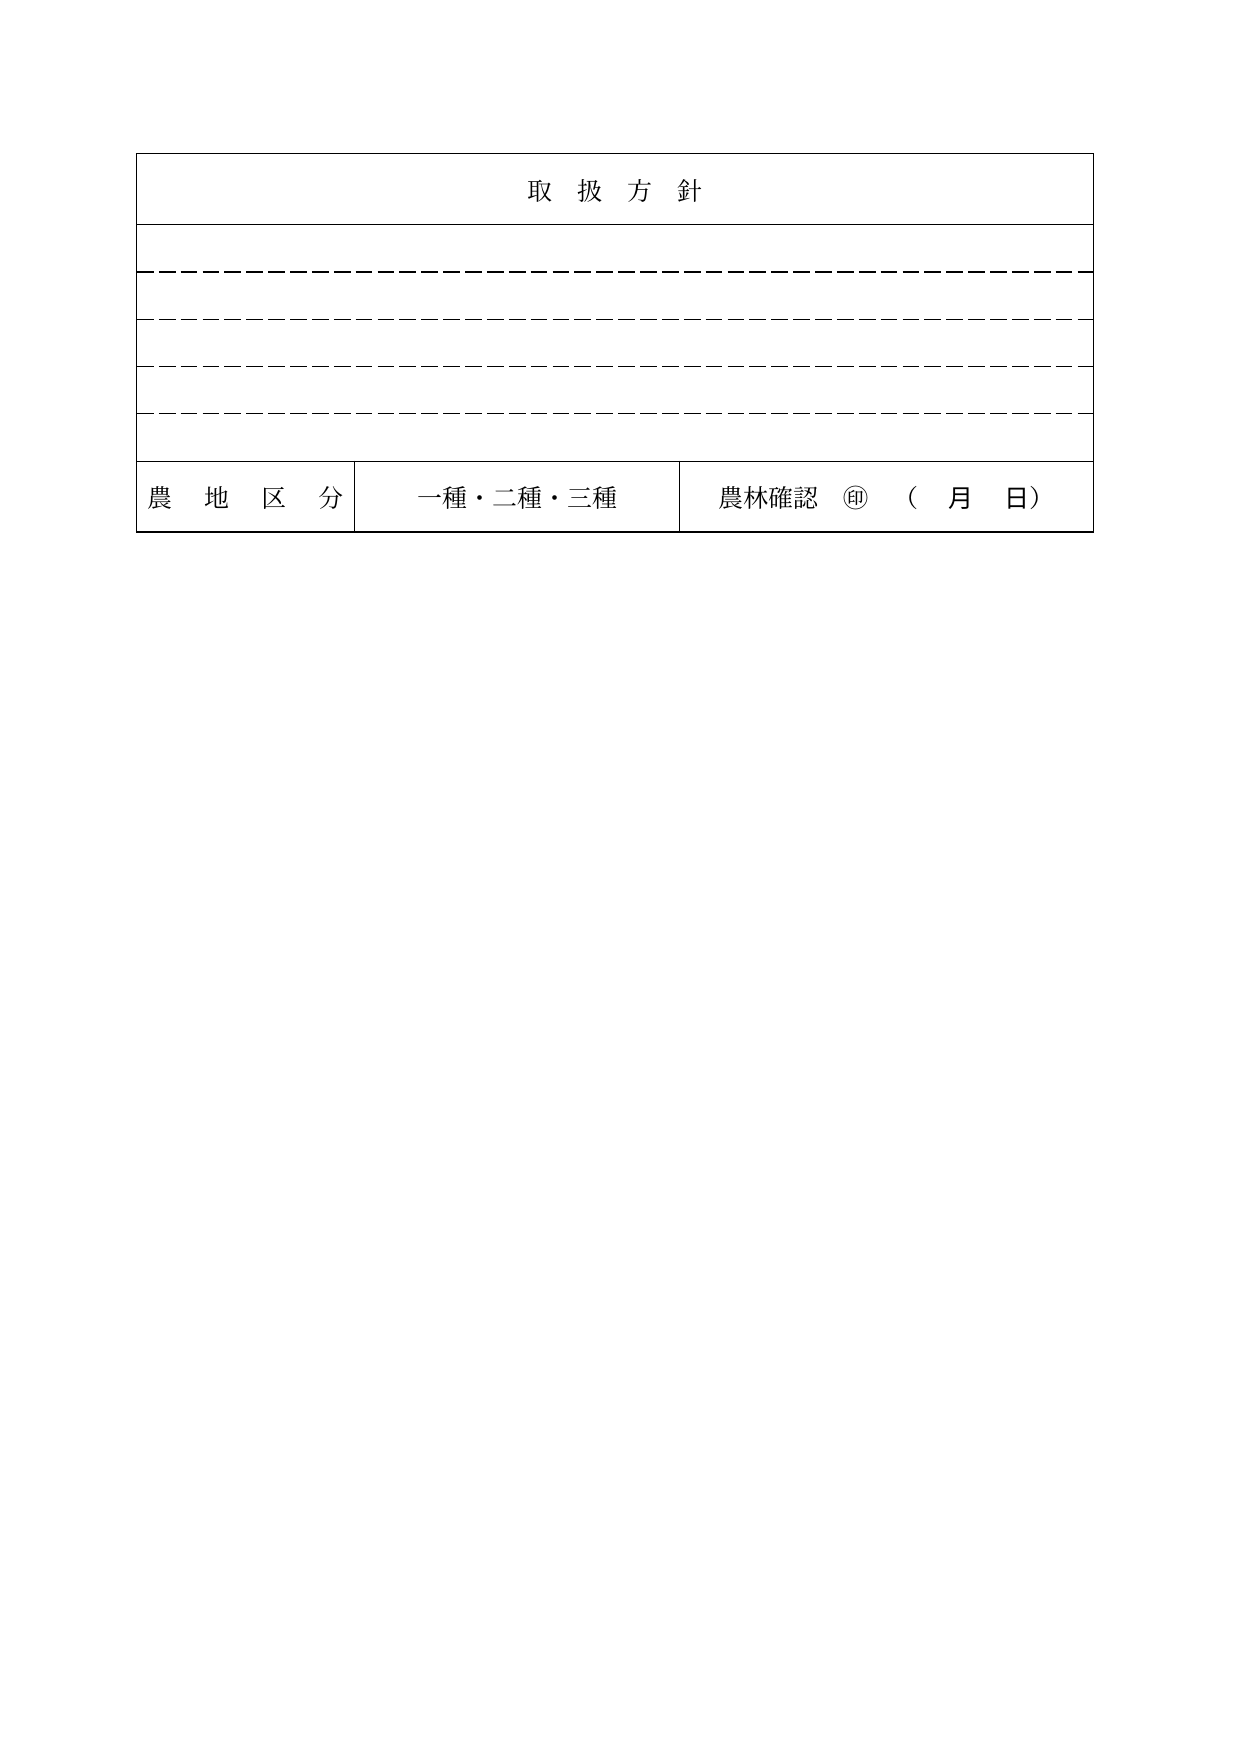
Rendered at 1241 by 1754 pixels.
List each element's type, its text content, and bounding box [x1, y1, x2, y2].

table_cell [137, 225, 1093, 271]
table_cell [137, 271, 1093, 319]
table_cell [137, 413, 1093, 461]
table_cell [137, 366, 1093, 413]
table_cell 取 扱 方 針 [137, 154, 1093, 224]
table_cell 農林確認 ㊞ （ 月 日） [680, 462, 1093, 531]
table_cell [137, 319, 1093, 366]
table_cell 一種・二種・三種 [355, 462, 679, 531]
table_cell 農地区分 [137, 462, 354, 531]
